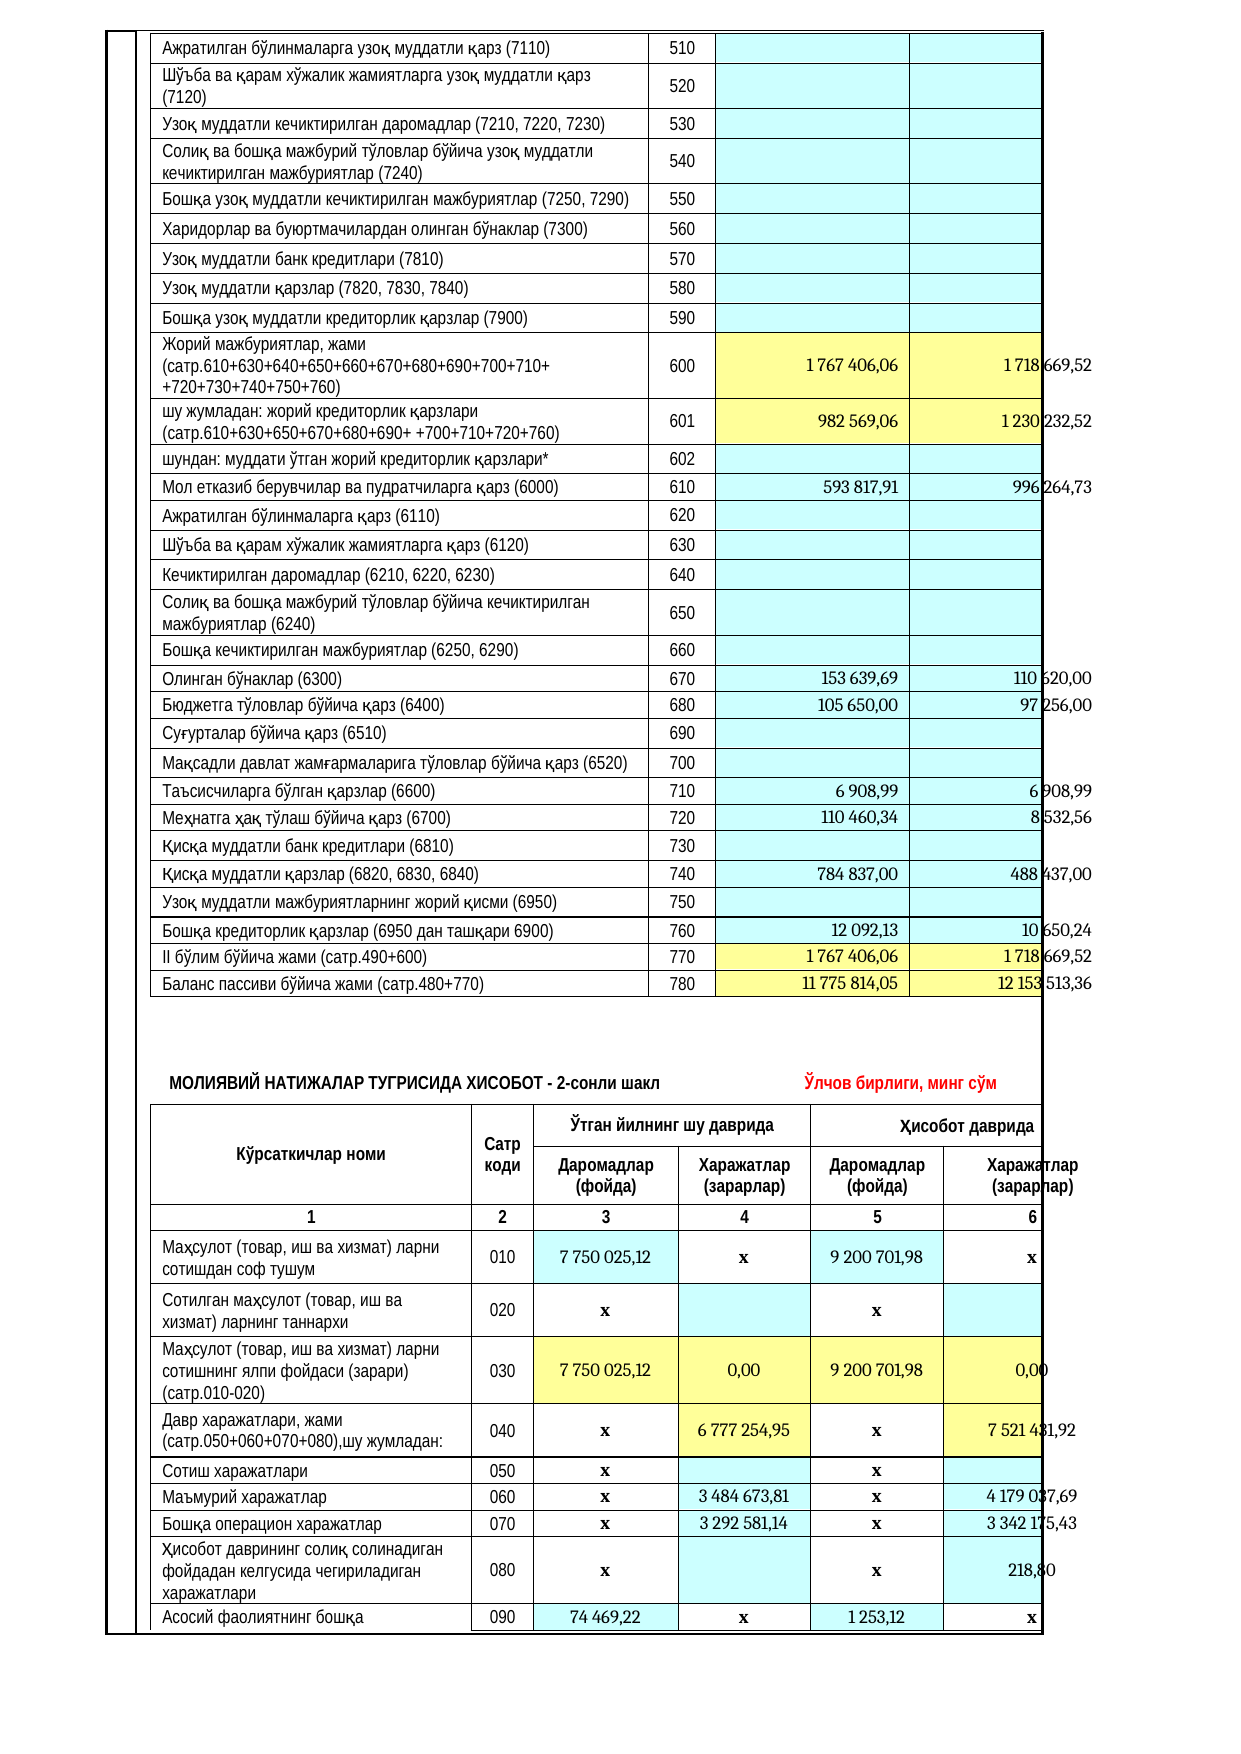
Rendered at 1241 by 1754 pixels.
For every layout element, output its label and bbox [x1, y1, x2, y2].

table_cell [108, 32, 135, 1633]
table_cell [137, 31, 1042, 1633]
